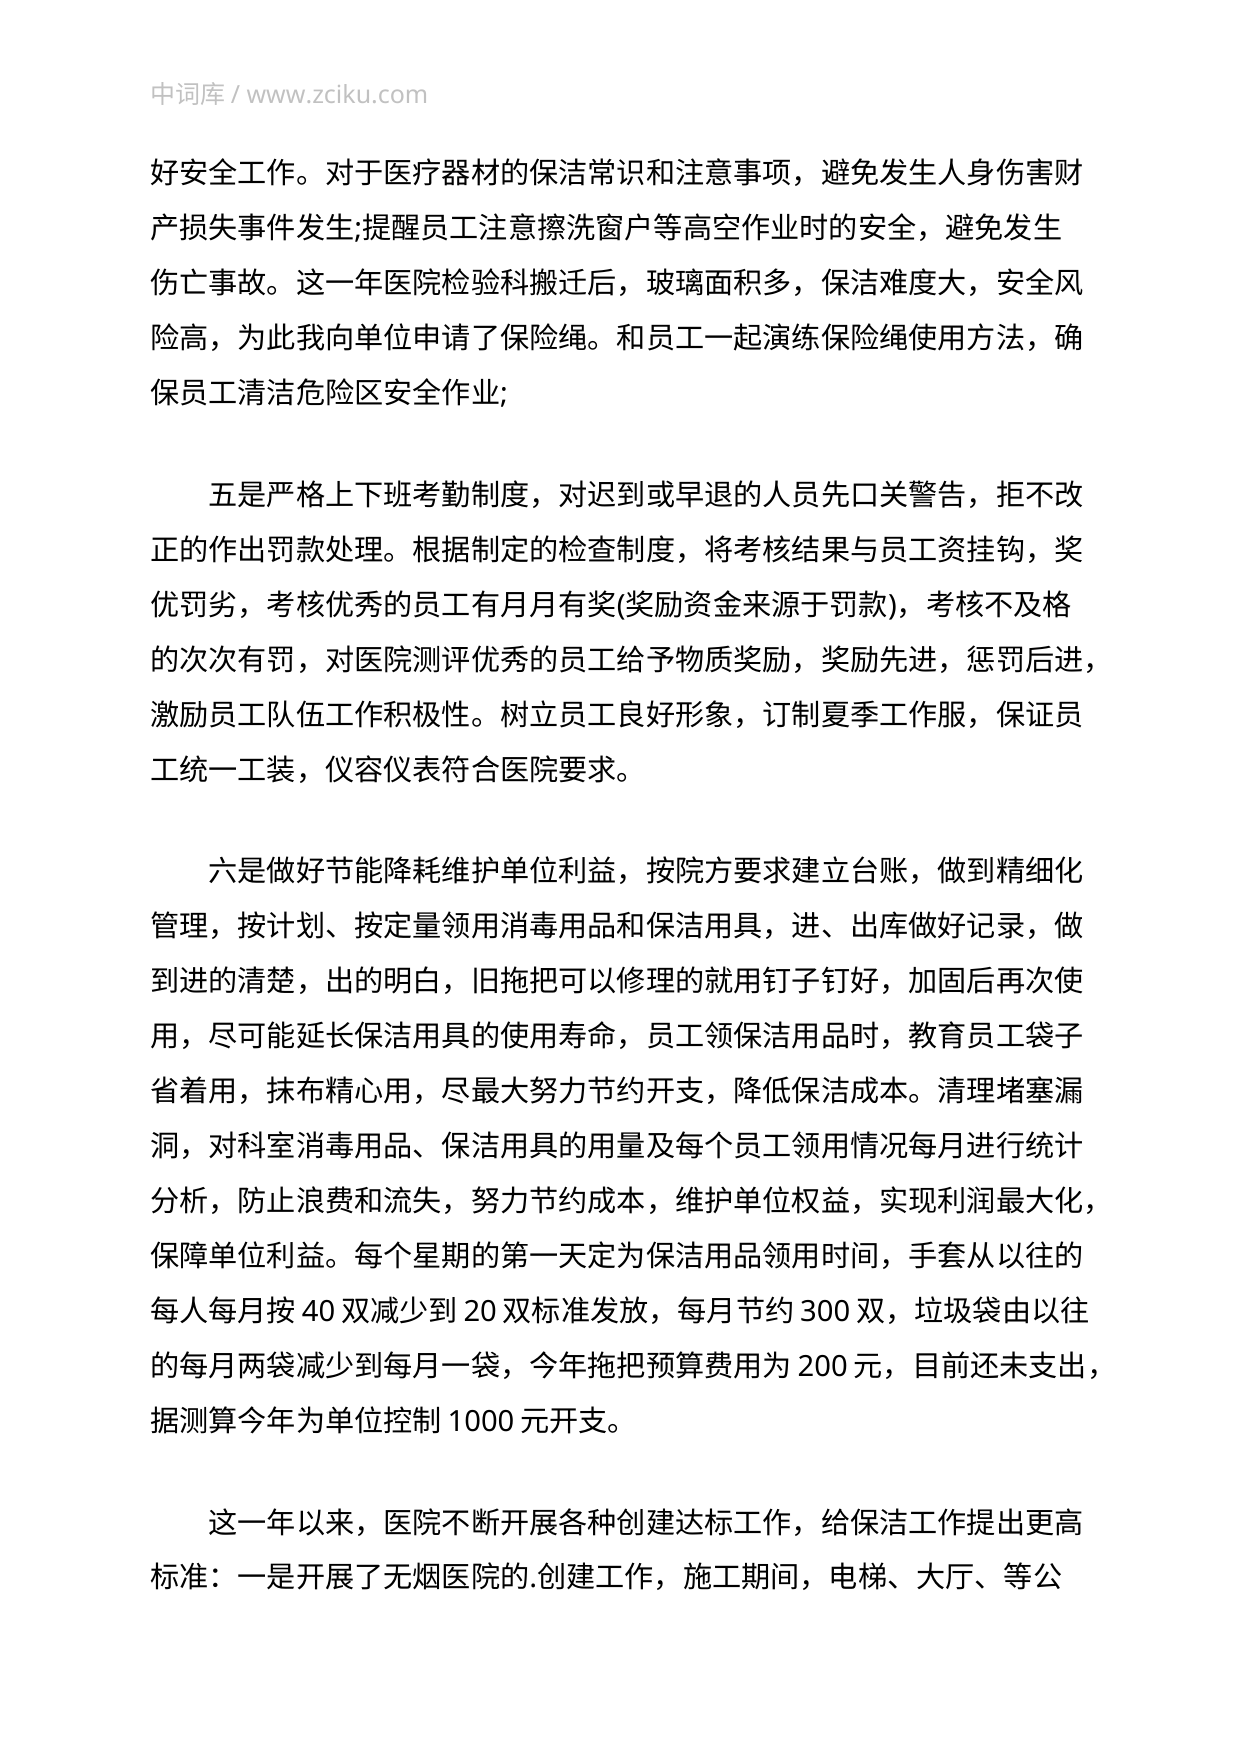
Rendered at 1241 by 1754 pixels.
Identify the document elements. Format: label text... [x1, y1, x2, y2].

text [150, 150, 1090, 412]
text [150, 1499, 1090, 1596]
text 六是做好节能降耗维护单位利益，按院方要求建立台账，做到精细化管理，按计划、按定量领用消毒用品和保洁用具，进、出库做好记录，做到进的清楚，出的明白，旧拖把可以修理的就用钉子钉好，加固后再次使用，尽可能延长保洁用具的使用寿命，员工领保洁用品时，教育员工袋子省着用，抹布精心用，尽最大努力节约开支，降低保洁成本。清理堵塞漏洞，对科室消毒用品、保洁用具的用量及每个员工领用情况每月进行统计分析，防止浪费和流失，努力节约成本，维护单位权益，实现利润最大化，保障单位利益。每个星期的第一天定为保洁用品领用时间，手套从以往的每人每月按40双减少到20双标准发放，每月节约300双，垃圾袋由以往的每月两袋减少到每月一袋，今年拖把预算费用为200元，目前还未支出，据测算今年为单位控制1000元开支。 [150, 848, 1090, 1439]
text 五是严格上下班考勤制度，对迟到或早退的人员先口关警告，拒不改正的作出罚款处理。根据制定的检查制度，将考核结果与员工资挂钩，奖优罚劣，考核优秀的员工有月月有奖(奖励资金来源于罚款)，考核不及格的次次有罚，对医院测评优秀的员工给予物质奖励，奖励先进，惩罚后进，激励员工队伍工作积极性。树立员工良好形象，订制夏季工作服，保证员工统一工装，仪容仪表符合医院要求。 [150, 472, 1090, 788]
